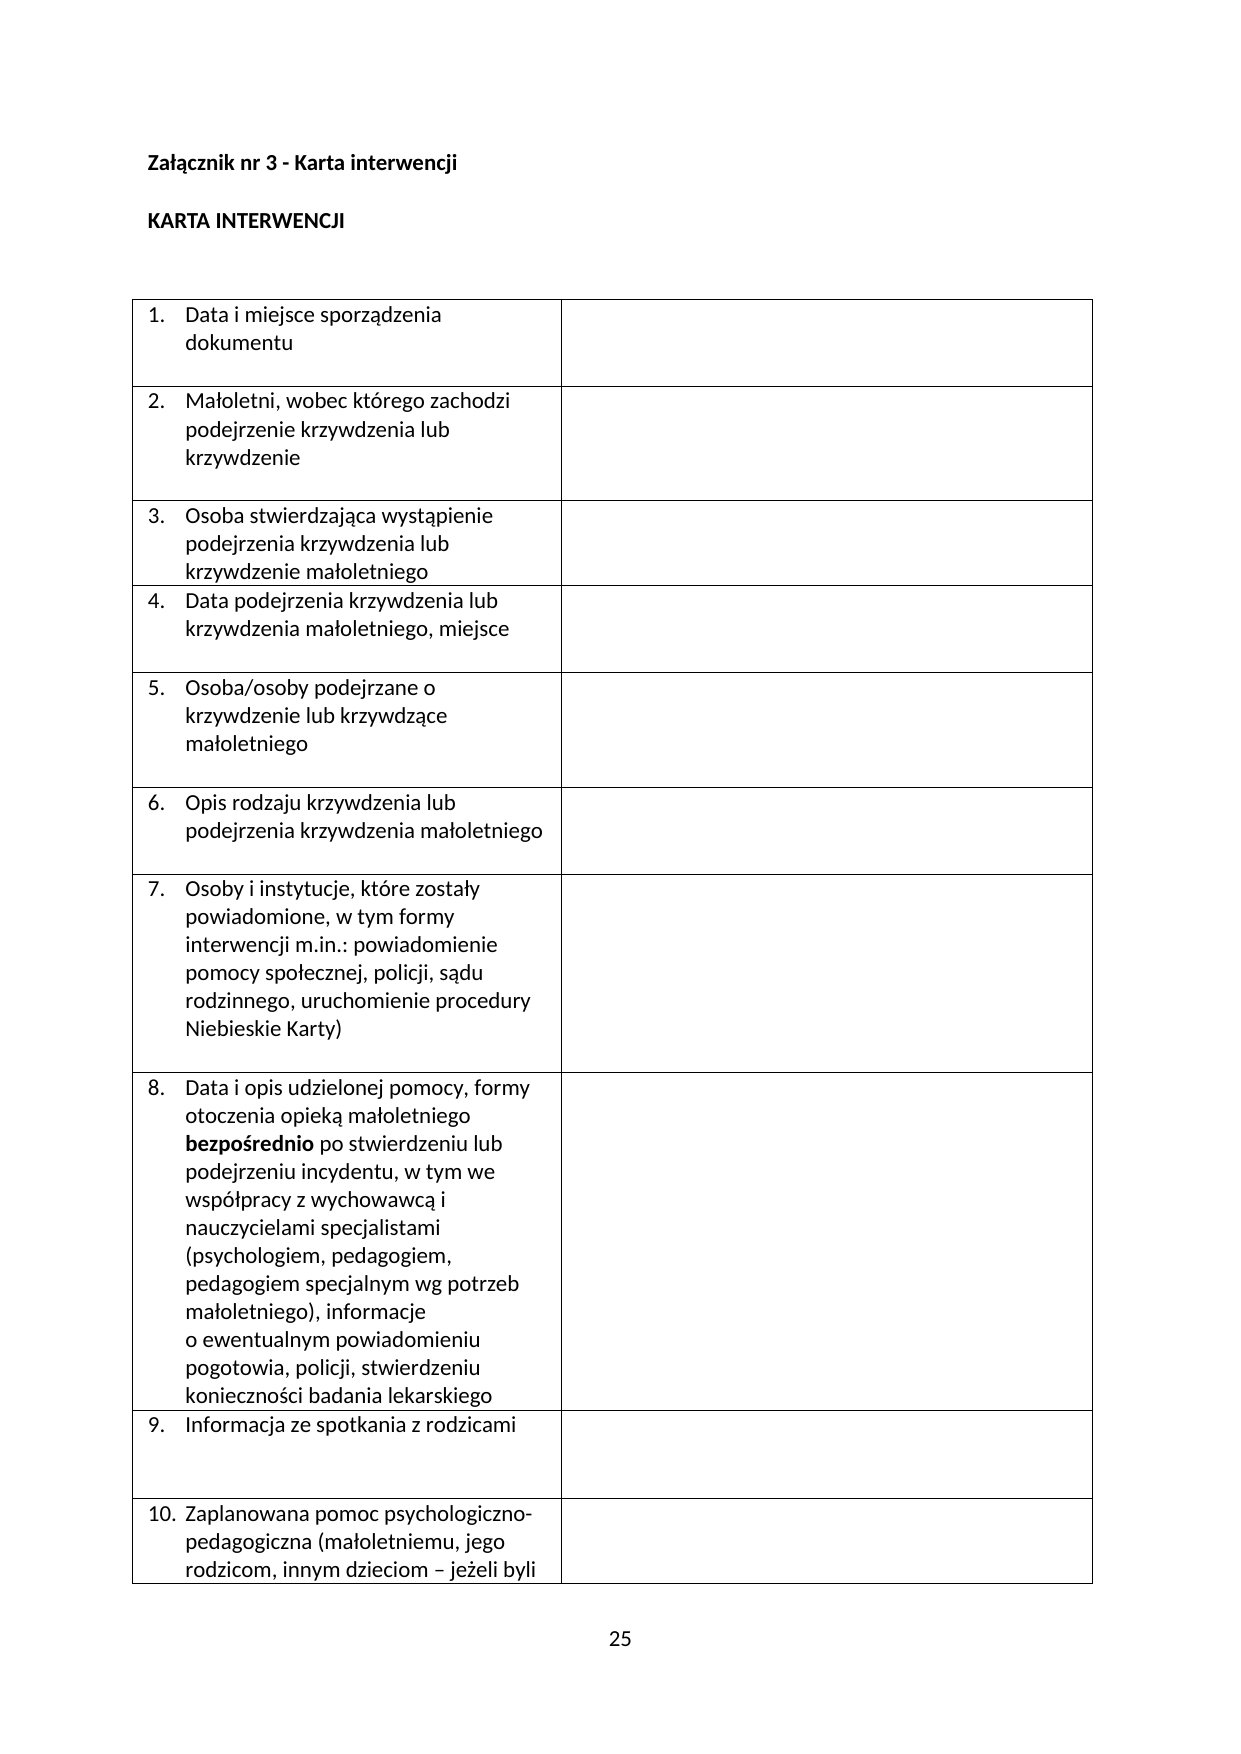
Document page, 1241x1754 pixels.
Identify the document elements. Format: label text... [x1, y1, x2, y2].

table_cell [562, 788, 1092, 873]
table_header Data i miejsce sporządzenia dokumentu [133, 300, 561, 386]
table_cell [562, 586, 1092, 672]
table_cell [562, 673, 1092, 787]
table_cell [562, 1073, 1092, 1409]
table_cell Data i opis udzielonej pomocy, formy otoczenia opieką małoletniego bezpośrednio po stwierdzeniu lub podejrzeniu incydentu, w tym we współpracy z wychowawcą i nauczycielami specjalistami (psychologiem, pedagogiem, pedagogiem specjalnym wg potrzeb małoletniego), informacje o ewentualnym powiadomieniu pogotowia, policji, stwierdzeniu konieczności badania lekarskiego [133, 1073, 561, 1409]
table_cell Data podejrzenia krzywdzenia lub krzywdzenia małoletniego, miejsce [133, 586, 561, 672]
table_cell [133, 1499, 561, 1583]
table_cell Informacja ze spotkania z rodzicami [133, 1411, 561, 1498]
table_cell Osoba/osoby podejrzane o krzywdzenie lub krzywdzące małoletniego [133, 673, 561, 787]
text Załącznik nr 3 - Karta interwencji [148, 148, 1093, 176]
table_cell [562, 875, 1092, 1072]
text KARTA INTERWENCJI [148, 206, 1093, 234]
table_cell Opis rodzaju krzywdzenia lub podejrzenia krzywdzenia małoletniego [133, 788, 561, 873]
table_cell [562, 501, 1092, 585]
table_cell Osoba stwierdzająca wystąpienie podejrzenia krzywdzenia lub krzywdzenie małoletniego [133, 501, 561, 585]
table_cell [562, 1411, 1092, 1498]
table_cell [562, 1499, 1092, 1583]
table_cell Osoby i instytucje, które zostały powiadomione, w tym formy interwencji m.in.: powiadomienie pomocy społecznej, policji, sądu rodzinnego, uruchomienie procedury Niebieskie Karty) [133, 875, 561, 1072]
table_cell [562, 387, 1092, 500]
table_header [562, 300, 1092, 386]
table_cell Małoletni, wobec którego zachodzi podejrzenie krzywdzenia lub krzywdzenie [133, 387, 561, 500]
